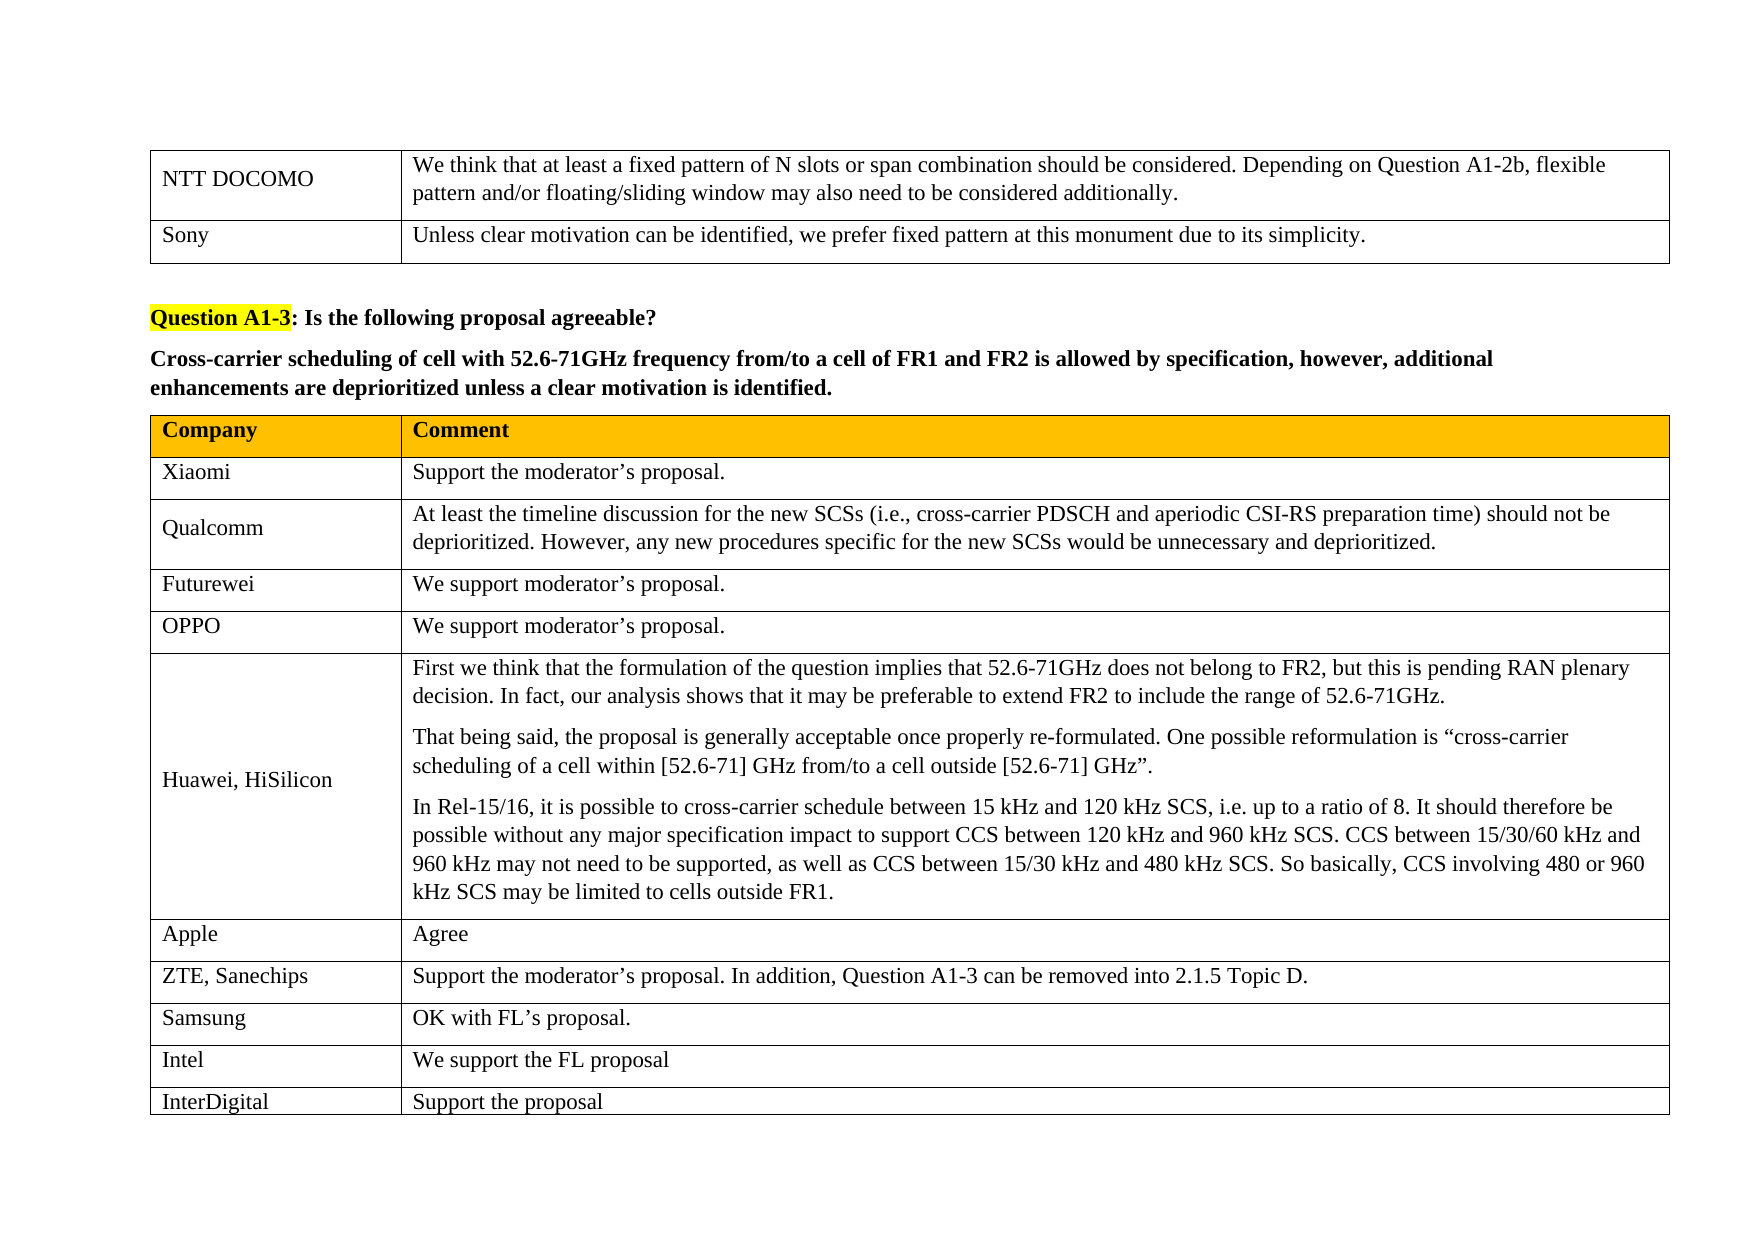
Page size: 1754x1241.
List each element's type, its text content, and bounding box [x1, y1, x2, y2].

table_cell ZTE, Sanechips [151, 962, 401, 1003]
table_cell Unless clear motivation can be identified, we prefer fixed pattern at this monument due to its simplicity. [402, 221, 1669, 262]
table_cell OPPO [151, 612, 401, 653]
table_cell Support the moderator’s proposal. [402, 458, 1669, 499]
table_cell We support moderator’s proposal. [402, 570, 1669, 611]
table_cell NTT DOCOMO [151, 151, 401, 220]
table_cell Xiaomi [151, 458, 401, 499]
table_cell Qualcomm [151, 500, 401, 569]
table_cell Huawei, HiSilicon [151, 654, 401, 919]
table_cell Samsung [151, 1004, 401, 1045]
text Question A1-3: Is the following proposal agreeable? [291, 304, 1604, 331]
table_cell Sony [151, 221, 401, 262]
table_cell We support the FL proposal [402, 1046, 1669, 1087]
table_cell Futurewei [151, 570, 401, 611]
table_cell We think that at least a fixed pattern of N slots or span combination should be considered. Depending on Question A1-2b, flexible pattern and/or floating/sliding window may also need to be considered additionally. [402, 151, 1669, 220]
table_header Company [151, 416, 401, 457]
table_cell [402, 1088, 1669, 1114]
table_cell First we think that the formulation of the question implies that 52.6-71GHz does not belong to FR2, but this is pending RAN plenary decision. In fact, our analysis shows that it may be preferable to extend FR2 to include the range of 52.6-71GHz. That being said, the proposal is generally acceptable once properly re-formulated. One possible reformulation is “cross-carrier scheduling of a cell within [52.6-71] GHz from/to a cell outside [52.6-71] GHz”. In Rel-15/16, it is possible to cross-carrier schedule between 15 kHz and 120 kHz SCS, i.e. up to a ratio of 8. It should therefore be possible without any major specification impact to support CCS between 120 kHz and 960 kHz SCS. CCS between 15/30/60 kHz and 960 kHz may not need to be supported, as well as CCS between 15/30 kHz and 480 kHz SCS. So basically, CCS involving 480 or 960 kHz SCS may be limited to cells outside FR1. [402, 654, 1669, 919]
table_cell OK with FL’s proposal. [402, 1004, 1669, 1045]
table_cell Agree [402, 920, 1669, 961]
table_cell Support the moderator’s proposal. In addition, Question A1-3 can be removed into 2.1.5 Topic D. [402, 962, 1669, 1003]
table_cell We support moderator’s proposal. [402, 612, 1669, 653]
text Cross-carrier scheduling of cell with 52.6-71GHz frequency from/to a cell of FR1 and FR2 is allowed by specification, however, additional enhancements are deprioritized unless a clear motivation is identified. [150, 345, 1604, 400]
table_cell InterDigital [151, 1088, 401, 1114]
table_header Comment [402, 416, 1669, 457]
table_cell Intel [151, 1046, 401, 1087]
table_cell At least the timeline discussion for the new SCSs (i.e., cross-carrier PDSCH and aperiodic CSI-RS preparation time) should not be deprioritized. However, any new procedures specific for the new SCSs would be unnecessary and deprioritized. [402, 500, 1669, 569]
table_cell Apple [151, 920, 401, 961]
